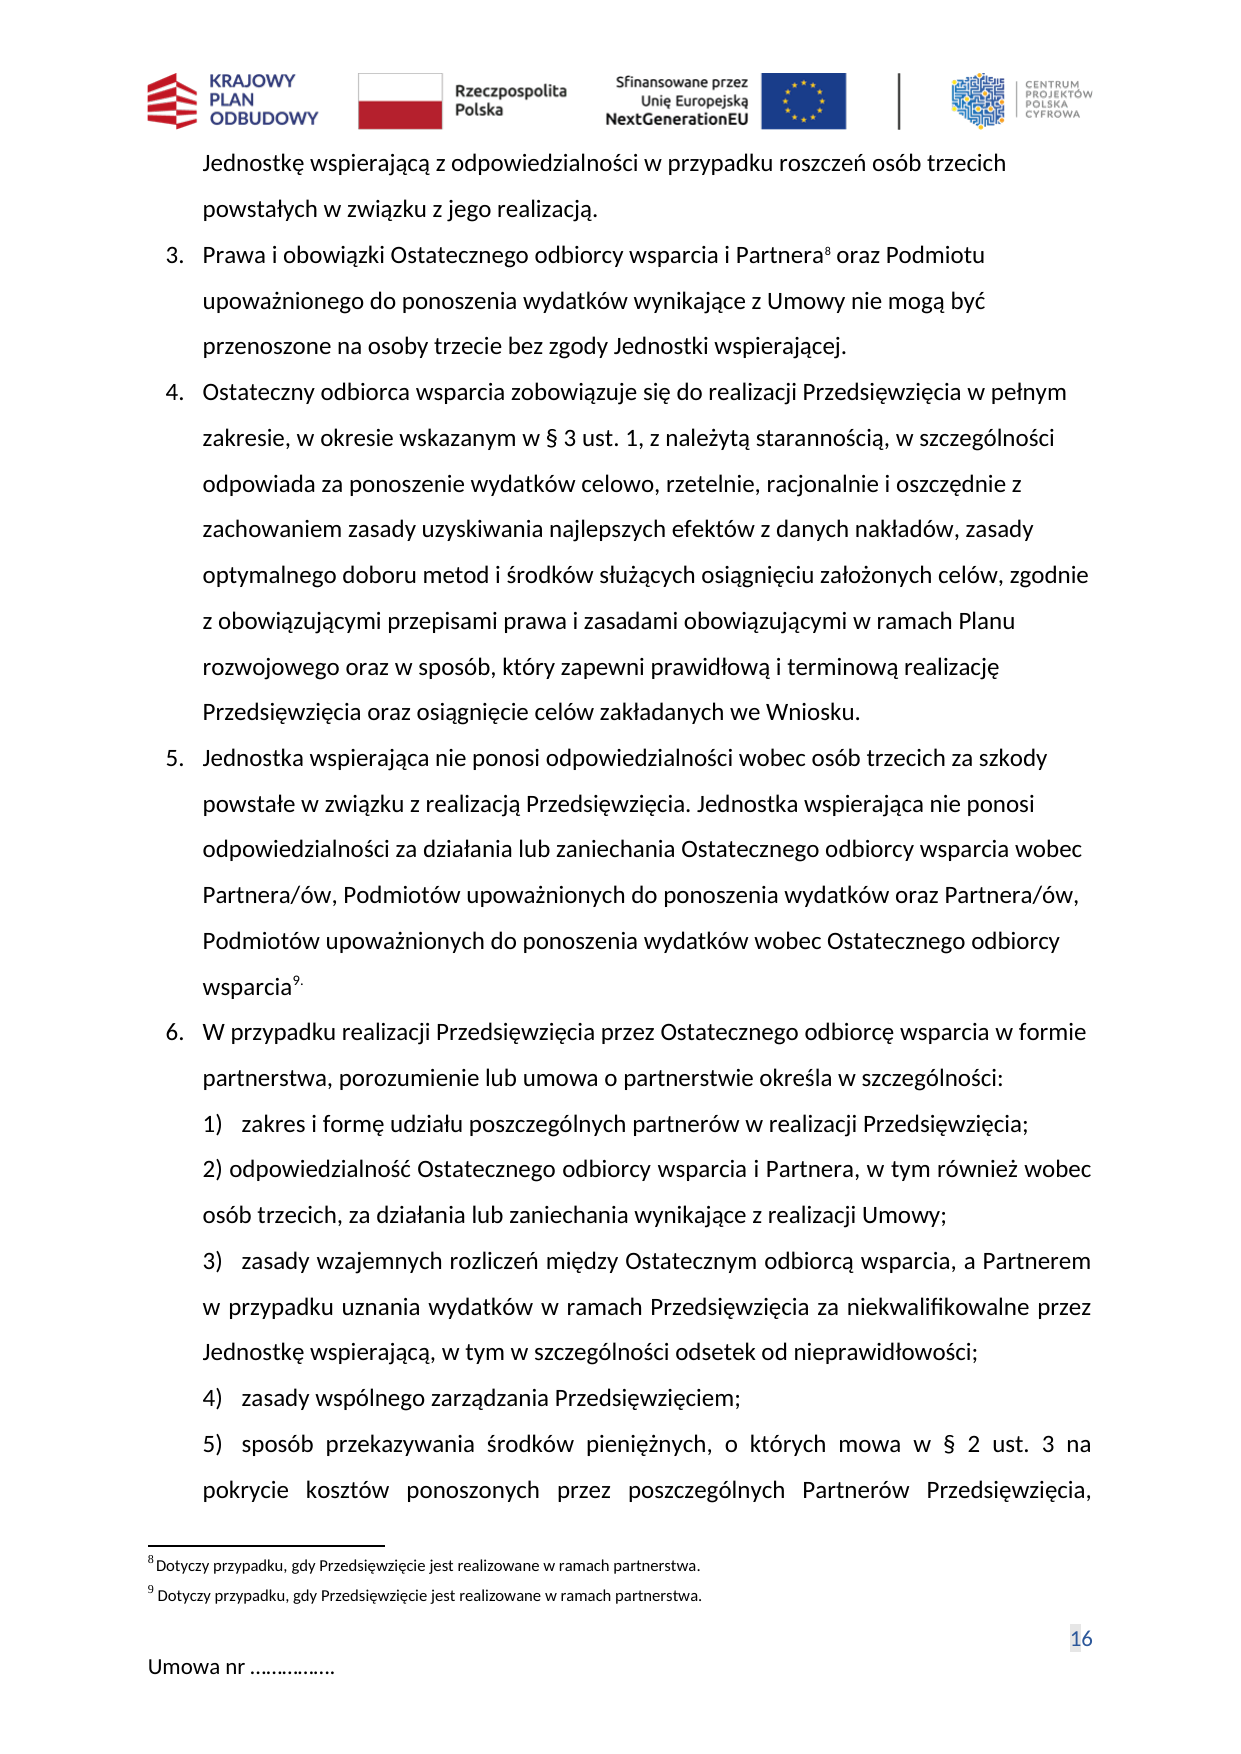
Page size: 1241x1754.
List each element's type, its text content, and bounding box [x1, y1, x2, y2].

text 4) zasady wspólnego zarządzania Przedsięwzięciem; [202, 1382, 1093, 1413]
text 1) zakres i formę udziału poszczególnych partnerów w realizacji Przedsięwzięcia; [202, 1108, 1093, 1138]
text 3) zasady wzajemnych rozliczeń między Ostatecznym odbiorcą wsparcia, a Partnerem w przypadku uznania wydatków w ramach Przedsięwzięcia za niekwalifikowalne przez Jednostkę wspierającą, w tym w szczególności odsetek od nieprawidłowości; [202, 1245, 1093, 1367]
picture [147, 73, 1093, 130]
text 2) odpowiedzialność Ostatecznego odbiorcy wsparcia i Partnera, w tym również wobec osób trzecich, za działania lub zaniechania wynikające z realizacji Umowy; [202, 1154, 1093, 1230]
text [202, 1428, 1093, 1504]
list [165, 148, 1093, 224]
list W przypadku realizacji Przedsięwzięcia przez Ostatecznego odbiorcę wsparcia w formie partnerstwa, porozumienie lub umowa o partnerstwie określa w szczególności: [165, 1016, 1093, 1093]
list Ostateczny odbiorca wsparcia zobowiązuje się do realizacji Przedsięwzięcia w pełnym zakresie, w okresie wskazanym w § 3 ust. 1, z należytą starannością, w szczególności odpowiada za ponoszenie wydatków celowo, rzetelnie, racjonalnie i oszczędnie z zachowaniem zasady uzyskiwania najlepszych efektów z danych nakładów, zasady optymalnego doboru metod i środków służących osiągnięciu założonych celów, zgodnie z obowiązującymi przepisami prawa i zasadami obowiązującymi w ramach Planu rozwojowego oraz w sposób, który zapewni prawidłową i terminową realizację Przedsięwzięcia oraz osiągnięcie celów zakładanych we Wniosku. [165, 376, 1093, 727]
list Jednostka wspierająca nie ponosi odpowiedzialności wobec osób trzecich za szkody powstałe w związku z realizacją Przedsięwzięcia. Jednostka wspierająca nie ponosi odpowiedzialności za działania lub zaniechania Ostatecznego odbiorcy wsparcia wobec Partnera/ów, Podmiotów upoważnionych do ponoszenia wydatków oraz Partnera/ów, Podmiotów upoważnionych do ponoszenia wydatków wobec Ostatecznego odbiorcy wsparcia. [165, 742, 1093, 1001]
list Prawa i obowiązki Ostatecznego odbiorcy wsparcia i Partnera oraz Podmiotu upoważnionego do ponoszenia wydatków wynikające z Umowy nie mogą być przenoszone na osoby trzecie bez zgody Jednostki wspierającej. [165, 239, 1093, 361]
